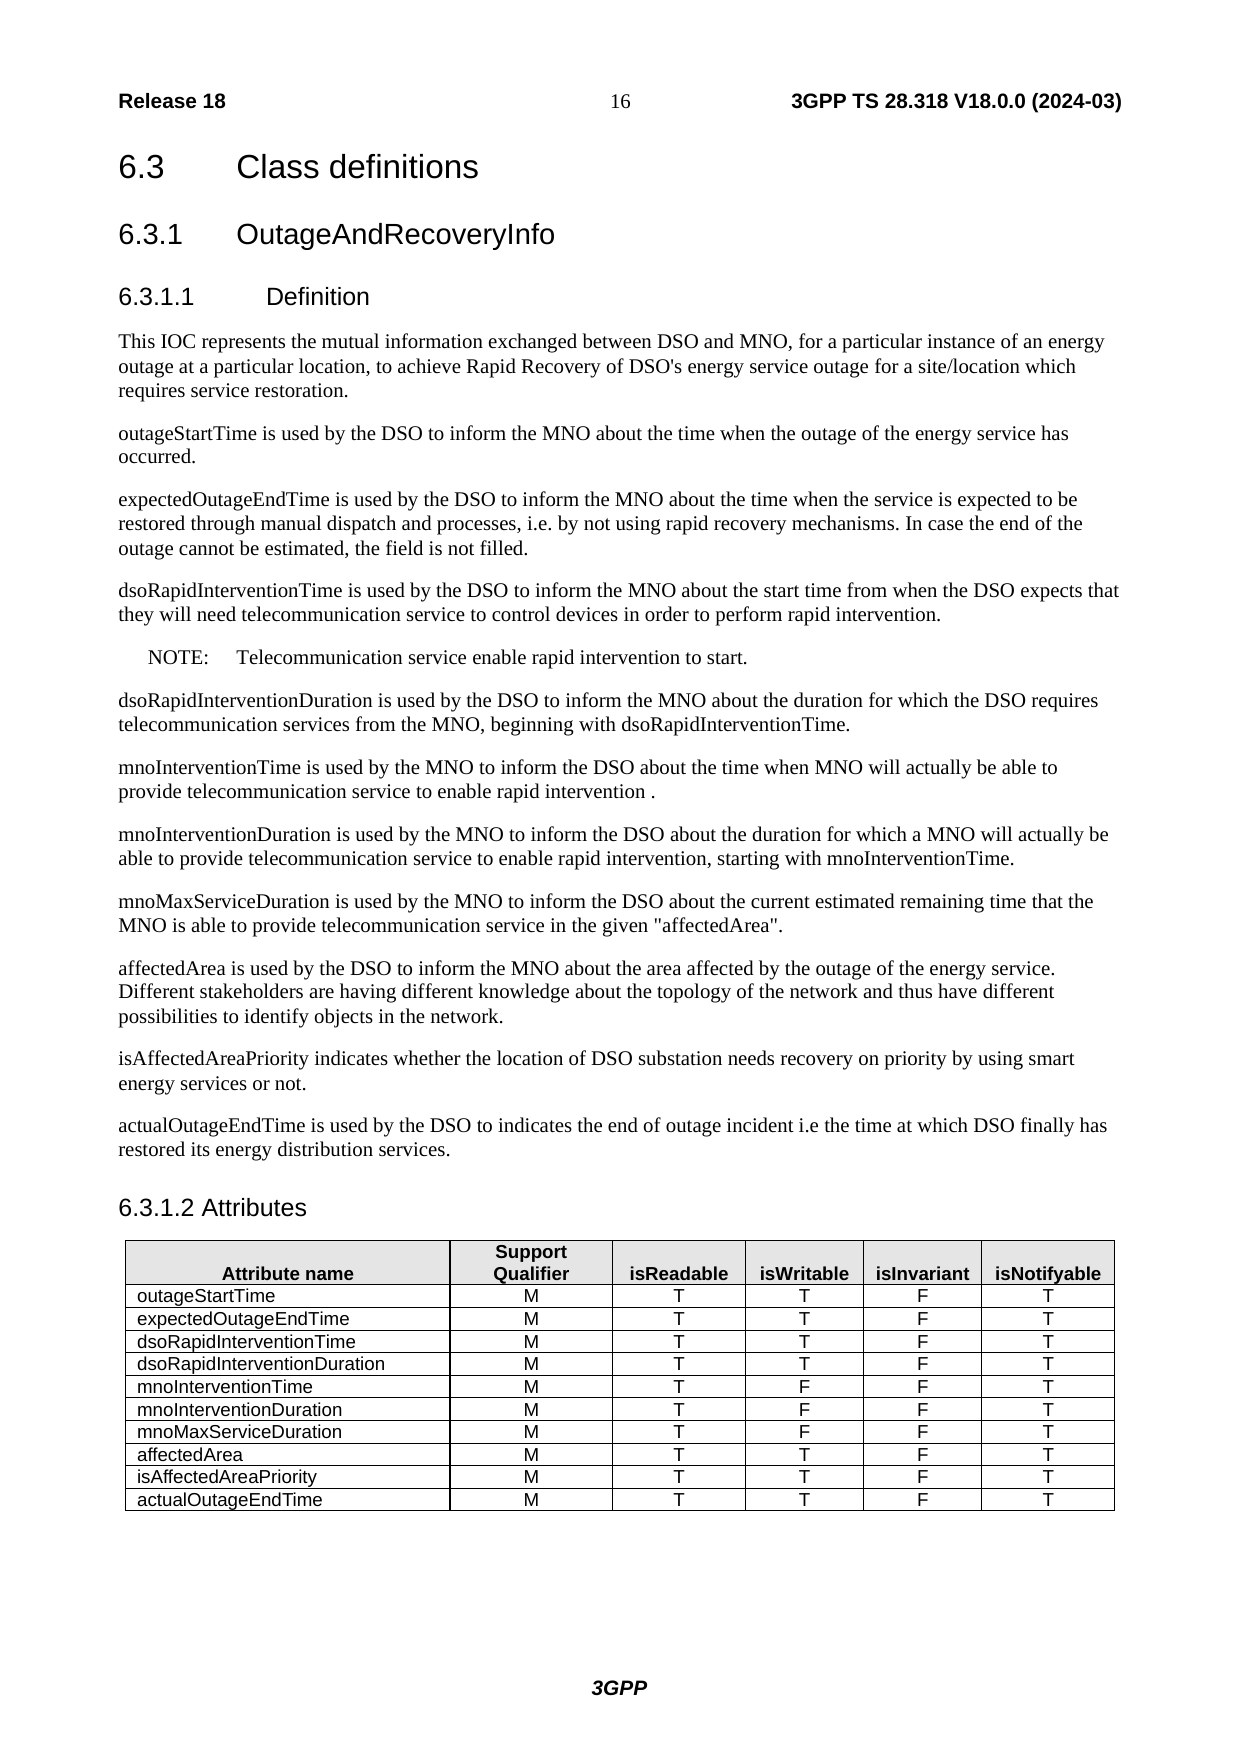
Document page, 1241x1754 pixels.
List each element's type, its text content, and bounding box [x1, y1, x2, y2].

table_header isNotifyable [982, 1241, 1114, 1284]
text dsoRapidInterventionTime is used by the DSO to inform the MNO about the start time from when the DSO expects that they will need telecommunication service to control devices in order to perform rapid intervention. [118, 578, 1122, 626]
text dsoRapidInterventionDuration is used by the DSO to inform the MNO about the duration for which the DSO requires telecommunication services from the MNO, beginning with dsoRapidInterventionTime. [118, 688, 1122, 736]
table_cell T [746, 1285, 863, 1307]
text isAffectedAreaPriority indicates whether the location of DSO substation needs recovery on priority by using smart energy services or not. [118, 1046, 1122, 1094]
table_cell T [982, 1376, 1114, 1397]
table_cell T [982, 1444, 1114, 1465]
table_cell T [613, 1331, 745, 1352]
table_cell M [451, 1285, 612, 1307]
table_cell T [982, 1398, 1114, 1420]
table_cell M [451, 1444, 612, 1465]
table_cell F [864, 1421, 981, 1442]
table_cell M [451, 1398, 612, 1420]
subtitle 6.3.1 OutageAndRecoveryInfo [118, 217, 1122, 251]
table_cell T [613, 1421, 745, 1442]
table_cell F [864, 1489, 981, 1510]
table_cell M [451, 1353, 612, 1375]
table_cell T [746, 1489, 863, 1510]
table_cell T [982, 1331, 1114, 1352]
table_cell F [746, 1376, 863, 1397]
table_cell M [451, 1331, 612, 1352]
table_cell mnoInterventionTime [126, 1376, 449, 1397]
table_cell T [982, 1285, 1114, 1307]
table_cell F [864, 1308, 981, 1329]
table_cell T [746, 1331, 863, 1352]
table_header isReadable [613, 1241, 745, 1284]
table_cell M [451, 1489, 612, 1510]
text NOTE: Telecommunication service enable rapid intervention to start. [148, 645, 1122, 669]
text mnoMaxServiceDuration is used by the MNO to inform the DSO about the current estimated remaining time that the MNO is able to provide telecommunication service in the given "affectedArea". [118, 888, 1122, 937]
table_cell F [864, 1376, 981, 1397]
table_cell T [982, 1489, 1114, 1510]
table_cell affectedArea [126, 1444, 449, 1465]
table_cell T [613, 1444, 745, 1465]
table_cell M [451, 1421, 612, 1442]
table_cell F [864, 1466, 981, 1488]
table_cell F [864, 1285, 981, 1307]
table_cell T [613, 1489, 745, 1510]
table_cell M [451, 1376, 612, 1397]
text mnoInterventionTime is used by the MNO to inform the DSO about the time when MNO will actually be able to provide telecommunication service to enable rapid intervention . [118, 755, 1122, 803]
table_cell mnoMaxServiceDuration [126, 1421, 449, 1442]
table_cell T [613, 1376, 745, 1397]
subtitle 6.3 Class definitions [118, 147, 1122, 186]
table_cell M [451, 1466, 612, 1488]
table_cell dsoRapidInterventionTime [126, 1331, 449, 1352]
table_cell T [613, 1285, 745, 1307]
text This IOC represents the mutual information exchanged between DSO and MNO, for a particular instance of an energy outage at a particular location, to achieve Rapid Recovery of DSO's energy service outage for a site/location which requires service restoration. [118, 329, 1122, 402]
table_cell T [982, 1353, 1114, 1375]
subtitle 6.3.1.2 Attributes [118, 1193, 1122, 1221]
table_cell outageStartTime [126, 1285, 449, 1307]
table_cell T [613, 1466, 745, 1488]
text expectedOutageEndTime is used by the DSO to inform the MNO about the time when the service is expected to be restored through manual dispatch and processes, i.e. by not using rapid recovery mechanisms. In case the end of the outage cannot be estimated, the field is not filled. [118, 487, 1122, 559]
table_cell T [982, 1421, 1114, 1442]
text mnoInterventionDuration is used by the MNO to inform the DSO about the duration for which a MNO will actually be able to provide telecommunication service to enable rapid intervention, starting with mnoInterventionTime. [118, 822, 1122, 870]
table_cell T [982, 1308, 1114, 1329]
table_cell F [864, 1331, 981, 1352]
table_cell T [746, 1466, 863, 1488]
table_header Attribute name [126, 1241, 449, 1284]
table_cell T [746, 1353, 863, 1375]
table_cell F [746, 1421, 863, 1442]
subtitle 6.3.1.1 Definition [118, 282, 1122, 311]
table_cell M [451, 1308, 612, 1329]
table_header isInvariant [864, 1241, 981, 1284]
table_cell mnoInterventionDuration [126, 1398, 449, 1420]
table_cell expectedOutageEndTime [126, 1308, 449, 1329]
table_cell T [613, 1398, 745, 1420]
table_cell actualOutageEndTime [126, 1489, 449, 1510]
table_cell T [613, 1353, 745, 1375]
table_cell T [982, 1466, 1114, 1488]
text actualOutageEndTime is used by the DSO to indicates the end of outage incident i.e the time at which DSO finally has restored its energy distribution services. [118, 1113, 1122, 1161]
table_cell F [864, 1444, 981, 1465]
table_header Support Qualifier [451, 1241, 612, 1284]
table_cell F [864, 1353, 981, 1375]
text outageStartTime is used by the DSO to inform the MNO about the time when the outage of the energy service has occurred. [118, 420, 1122, 468]
text affectedArea is used by the DSO to inform the MNO about the area affected by the outage of the energy service. Different stakeholders are having different knowledge about the topology of the network and thus have different possibilities to identify objects in the network. [118, 955, 1122, 1028]
table_cell T [613, 1308, 745, 1329]
table_cell F [746, 1398, 863, 1420]
table_cell T [746, 1444, 863, 1465]
table_cell isAffectedAreaPriority [126, 1466, 449, 1488]
table_cell T [746, 1308, 863, 1329]
table_cell dsoRapidInterventionDuration [126, 1353, 449, 1375]
table_cell F [864, 1398, 981, 1420]
table_header isWritable [746, 1241, 863, 1284]
